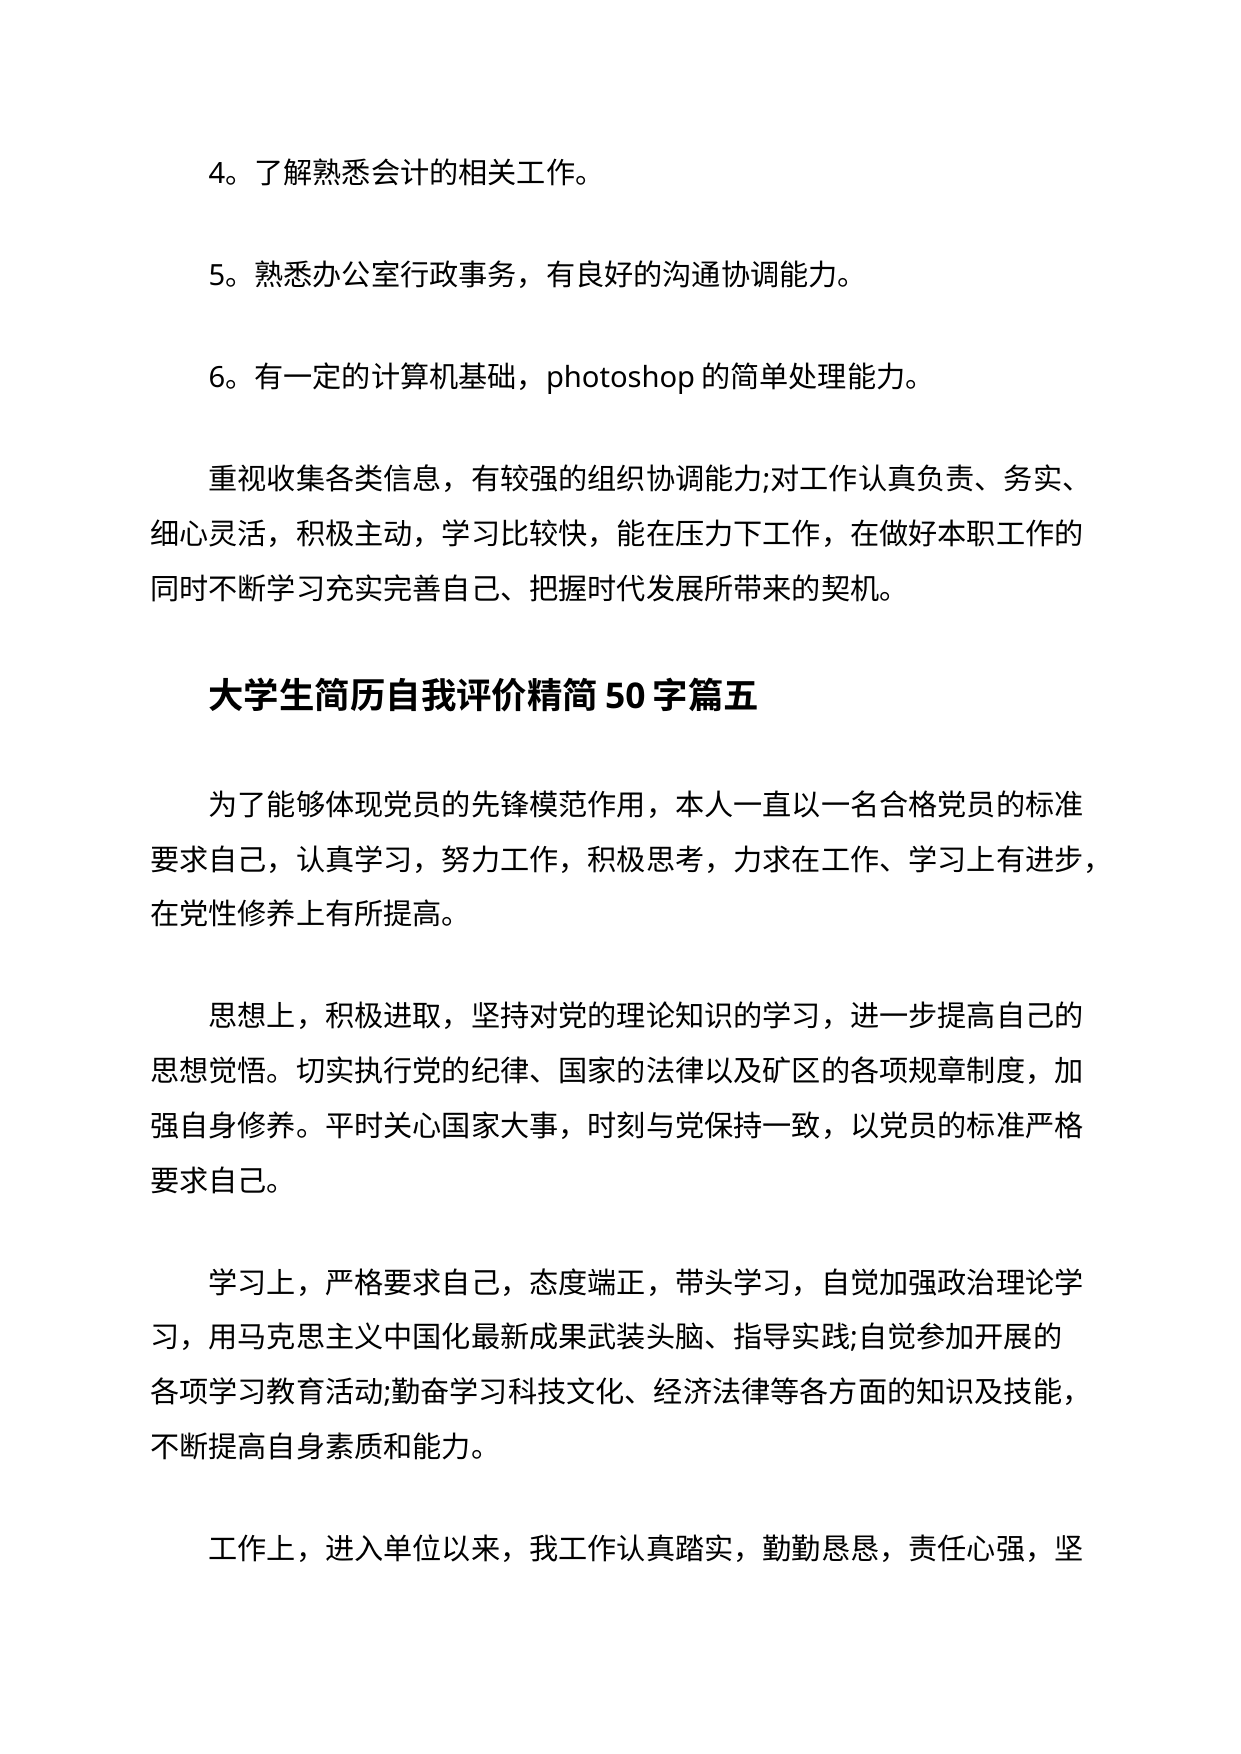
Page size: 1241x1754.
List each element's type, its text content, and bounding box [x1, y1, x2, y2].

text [150, 1526, 1090, 1568]
text 4。了解熟悉会计的相关工作。 [150, 150, 1090, 192]
text 5。熟悉办公室行政事务，有良好的沟通协调能力。 [150, 252, 1090, 294]
text 为了能够体现党员的先锋模范作用，本人一直以一名合格党员的标准要求自己，认真学习，努力工作，积极思考，力求在工作、学习上有进步，在党性修养上有所提高。 [150, 781, 1090, 933]
text 学习上，严格要求自己，态度端正，带头学习，自觉加强政治理论学习，用马克思主义中国化最新成果武装头脑、指导实践;自觉参加开展的各项学习教育活动;勤奋学习科技文化、经济法律等各方面的知识及技能，不断提高自身素质和能力。 [150, 1259, 1090, 1466]
text 重视收集各类信息，有较强的组织协调能力;对工作认真负责、务实、细心灵活，积极主动，学习比较快，能在压力下工作，在做好本职工作的同时不断学习充实完善自己、把握时代发展所带来的契机。 [150, 456, 1090, 608]
text 6。有一定的计算机基础，photoshop的简单处理能力。 [150, 354, 1090, 396]
text 大学生简历自我评价精简50字篇五 [150, 668, 1090, 719]
text 思想上，积极进取，坚持对党的理论知识的学习，进一步提高自己的思想觉悟。切实执行党的纪律、国家的法律以及矿区的各项规章制度，加强自身修养。平时关心国家大事，时刻与党保持一致，以党员的标准严格要求自己。 [150, 993, 1090, 1200]
